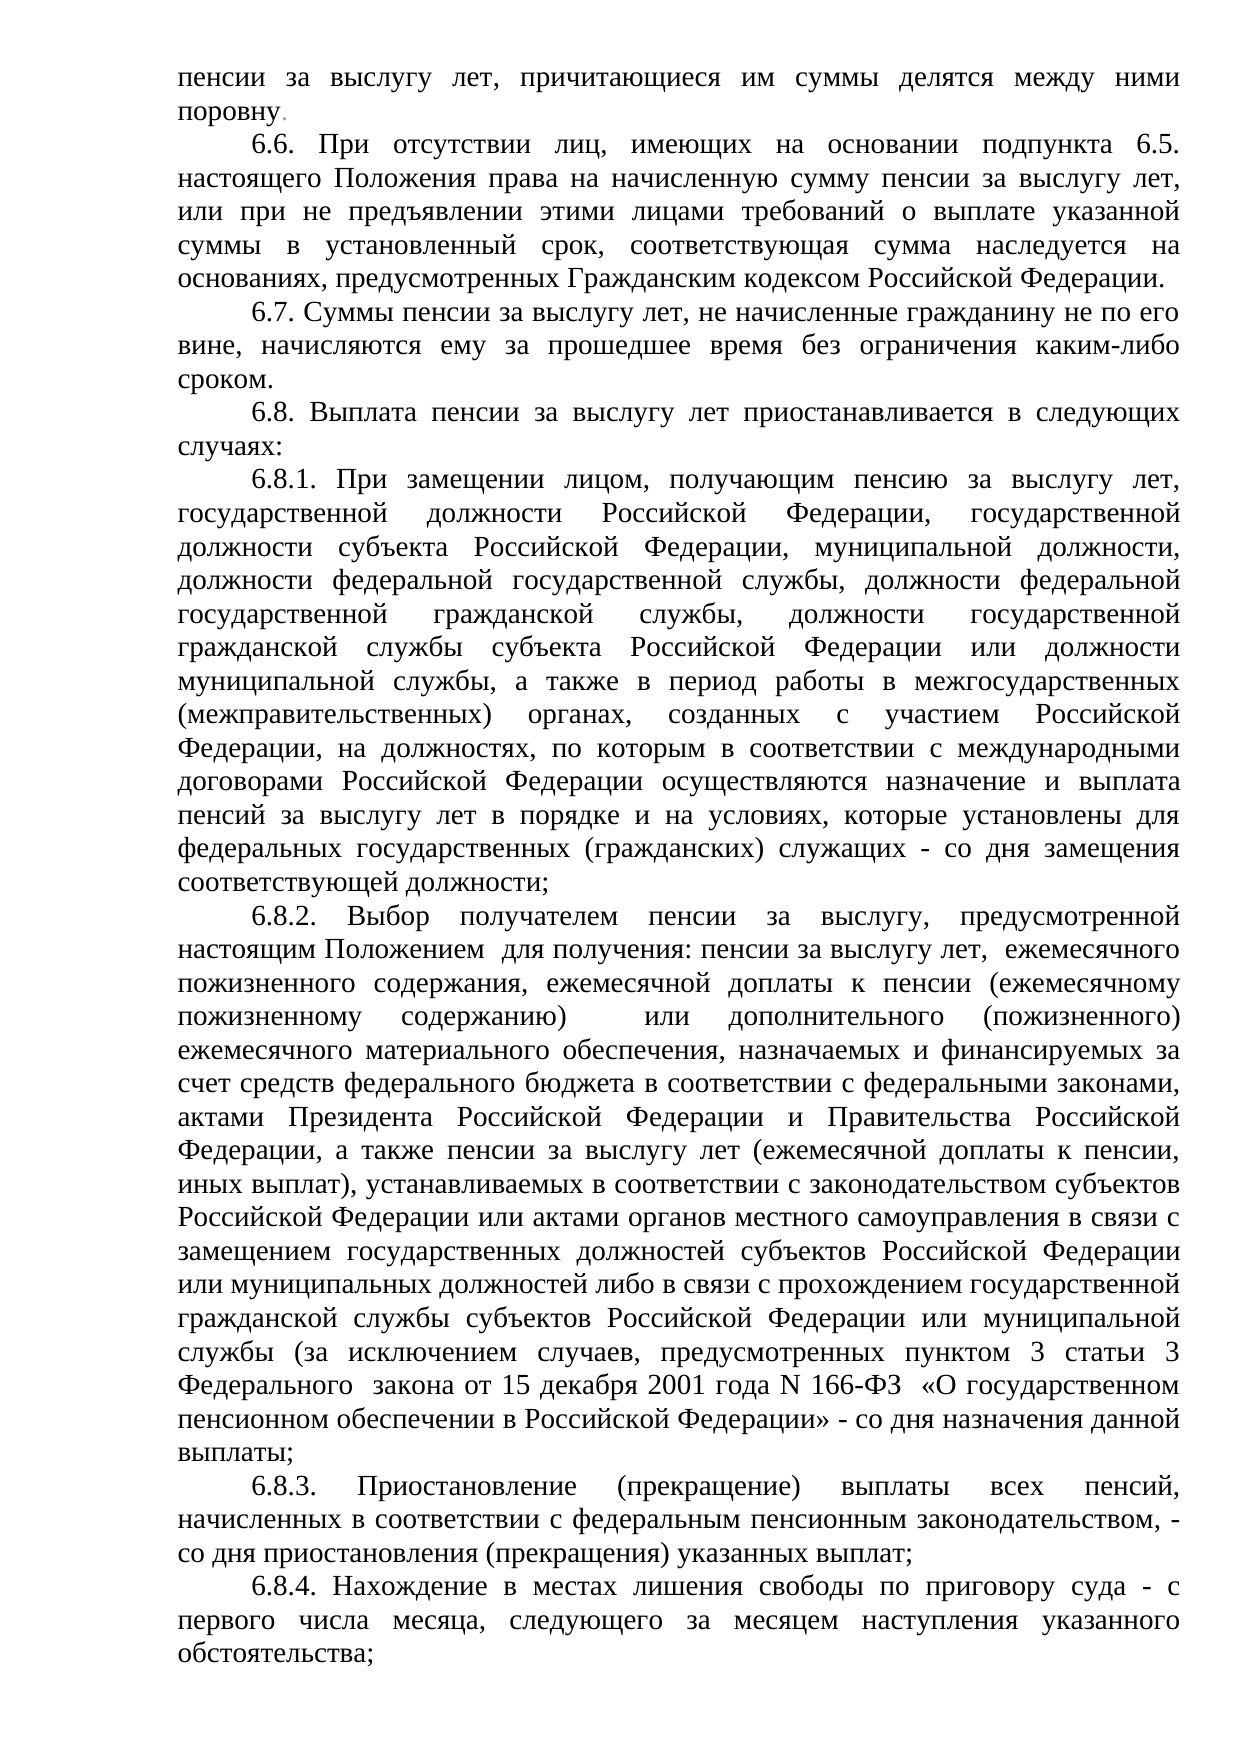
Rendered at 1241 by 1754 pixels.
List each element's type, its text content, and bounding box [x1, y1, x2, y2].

text 6.8.4. Нахождение в местах лишения свободы по приговору суда - с первого числа месяца, следующего за месяцем наступления указанного обстоятельства; [177, 1568, 1181, 1669]
text 6.8.1. При замещении лицом, получающим пенсию за выслугу лет, государственной должности Российской Федерации, государственной должности субъекта Российской Федерации, муниципальной должности, должности федеральной государственной службы, должности федеральной государственной гражданской службы, должности государственной гражданской службы субъекта Российской Федерации или должности муниципальной службы, а также в период работы в межгосударственных (межправительственных) органах, созданных с участием Российской Федерации, на должностях, по которым в соответствии с международными договорами Российской Федерации осуществляются назначение и выплата пенсий за выслугу лет в порядке и на условиях, которые установлены для федеральных государственных (гражданских) служащих - со дня замещения соответствующей должности; [177, 462, 1181, 898]
text 6.7. Суммы пенсии за выслугу лет, не начисленные гражданину не по его вине, начисляются ему за прошедшее время без ограничения каким-либо сроком. [177, 294, 1181, 394]
text 6.8.3. Приостановление (прекращение) выплаты всех пенсий, начисленных в соответствии с федеральным пенсионным законодательством, - со дня приостановления (прекращения) указанных выплат; [177, 1468, 1181, 1568]
text 6.8. Выплата пенсии за выслугу лет приостанавливается в следующих случаях: [177, 394, 1181, 462]
text 6.6. При отсутствии лиц, имеющих на основании подпункта 6.5. настоящего Положения права на начисленную сумму пенсии за выслугу лет, или при не предъявлении этими лицами требований о выплате указанной суммы в установленный срок, соответствующая сумма наследуется на основаниях, предусмотренных Гражданским кодексом Российской Федерации. [177, 126, 1181, 294]
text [177, 59, 1181, 126]
text 6.8.2. Выбор получателем пенсии за выслугу, предусмотренной настоящим Положением для получения: пенсии за выслугу лет, ежемесячного пожизненного содержания, ежемесячной доплаты к пенсии (ежемесячному пожизненному содержанию) или дополнительного (пожизненного) ежемесячного материального обеспечения, назначаемых и финансируемых за счет средств федерального бюджета в соответствии с федеральными законами, актами Президента Российской Федерации и Правительства Российской Федерации, а также пенсии за выслугу лет (ежемесячной доплаты к пенсии, иных выплат), устанавливаемых в соответствии с законодательством субъектов Российской Федерации или актами органов местного самоуправления в связи с замещением государственных должностей субъектов Российской Федерации или муниципальных должностей либо в связи с прохождением государственной гражданской службы субъектов Российской Федерации или муниципальной службы (за исключением случаев, предусмотренных пунктом 3 статьи 3 Федерального закона от 15 декабря 2001 года N 166-ФЗ «О государственном пенсионном обеспечении в Российской Федерации» - со дня назначения данной выплаты; [177, 898, 1181, 1468]
